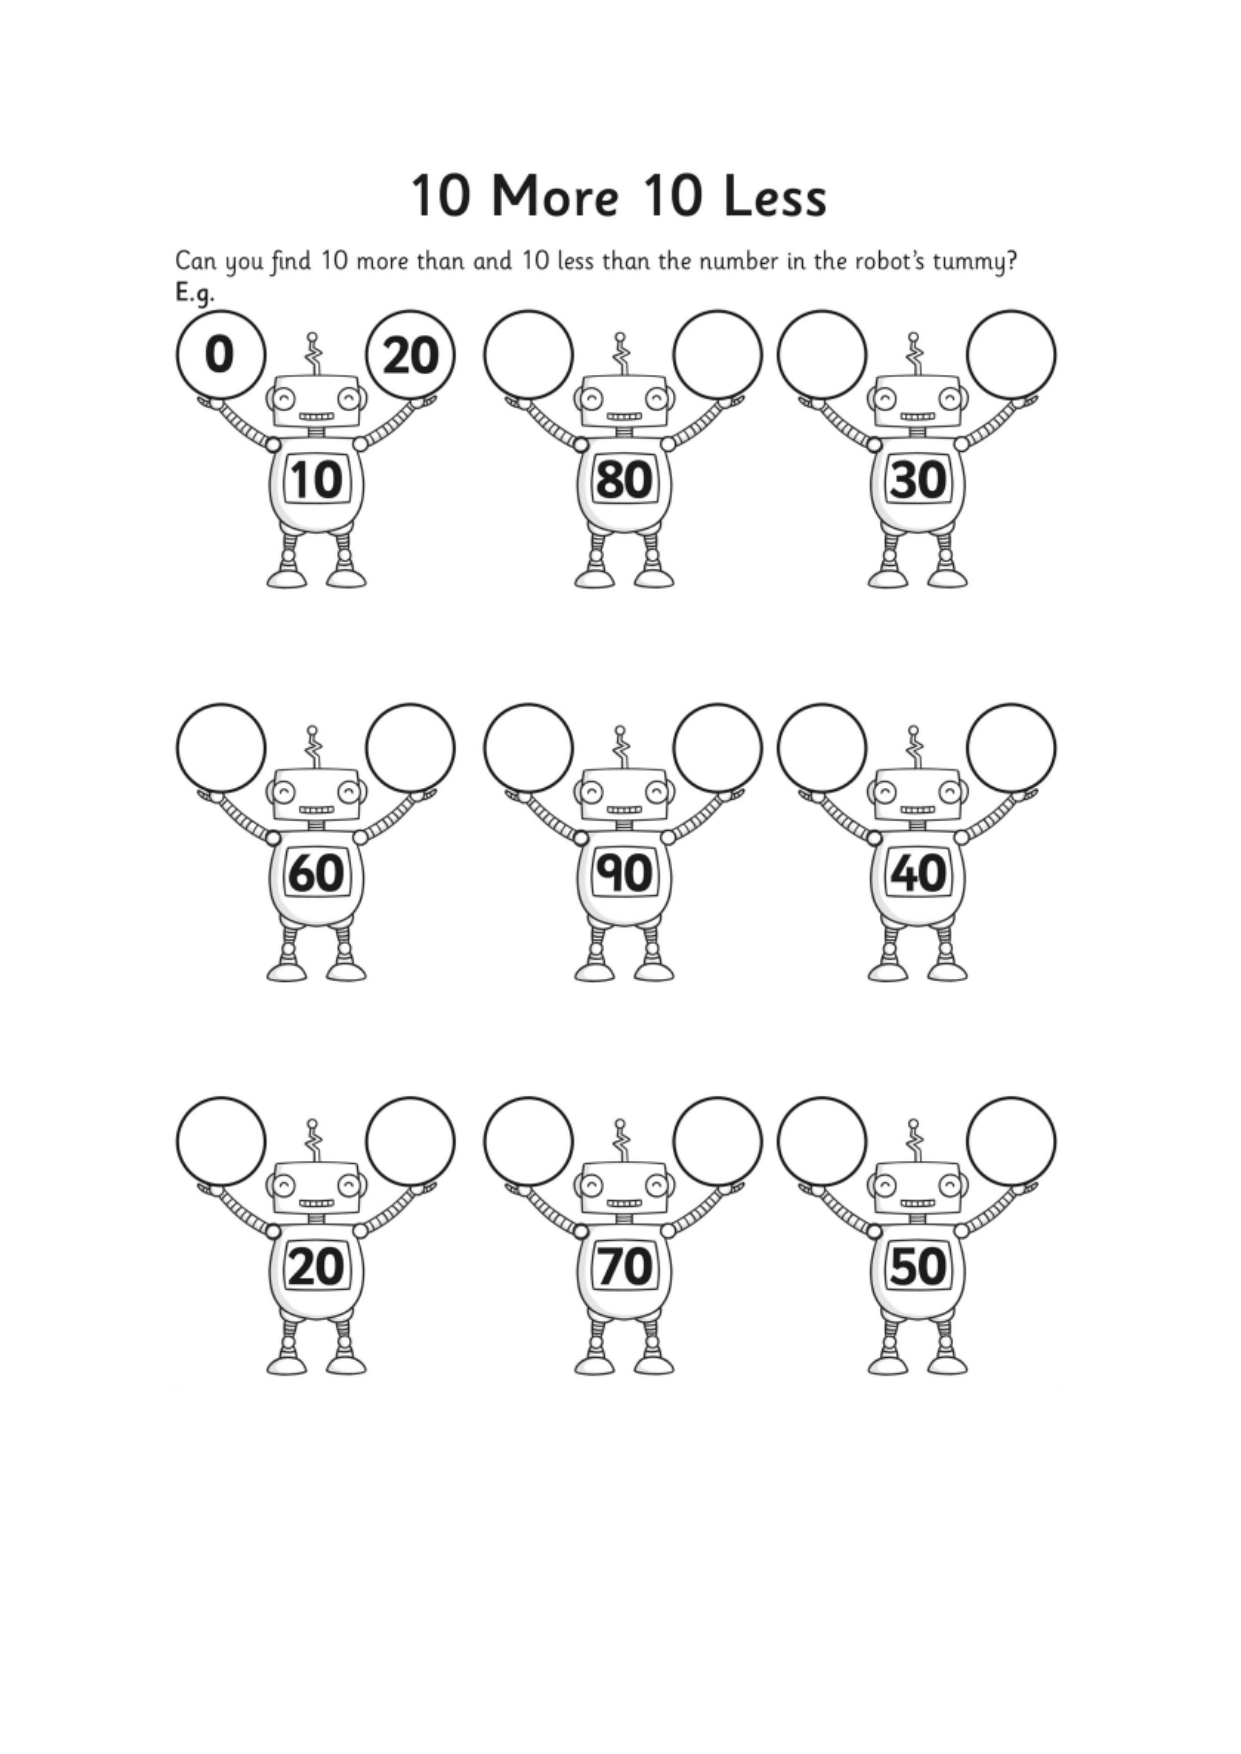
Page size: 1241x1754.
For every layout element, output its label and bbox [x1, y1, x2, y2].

picture [150, 150, 1086, 1391]
